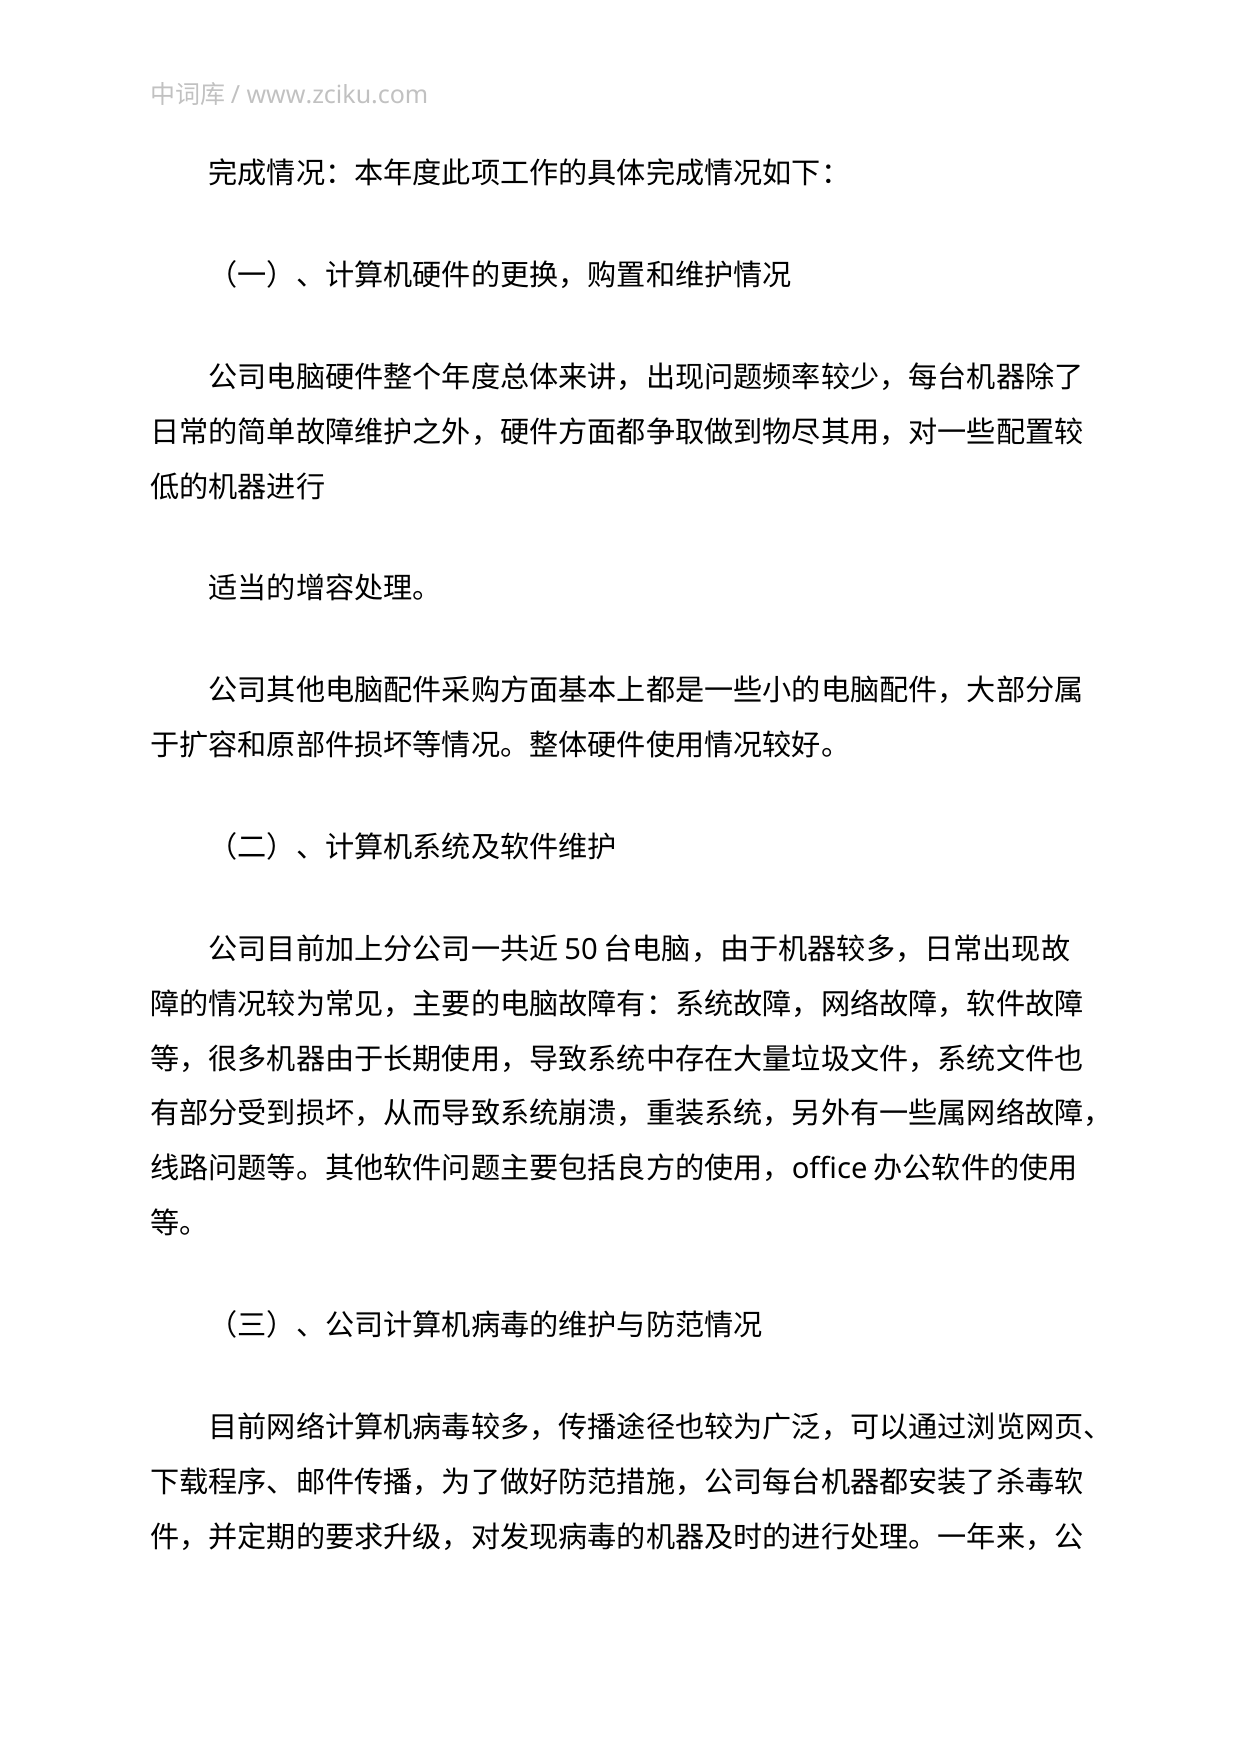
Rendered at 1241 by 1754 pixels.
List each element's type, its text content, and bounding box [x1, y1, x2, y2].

text 公司电脑硬件整个年度总体来讲，出现问题频率较少，每台机器除了日常的简单故障维护之外，硬件方面都争取做到物尽其用，对一些配置较低的机器进行 [150, 353, 1090, 506]
text 公司目前加上分公司一共近50台电脑，由于机器较多，日常出现故障的情况较为常见，主要的电脑故障有：系统故障，网络故障，软件故障等，很多机器由于长期使用，导致系统中存在大量垃圾文件，系统文件也有部分受到损坏，从而导致系统崩溃，重装系统，另外有一些属网络故障，线路问题等。其他软件问题主要包括良方的使用，office办公软件的使用等。 [150, 925, 1090, 1242]
text 适当的增容处理。 [150, 565, 1090, 607]
text 公司其他电脑配件采购方面基本上都是一些小的电脑配件，大部分属于扩容和原部件损坏等情况。整体硬件使用情况较好。 [150, 667, 1090, 764]
text （二）、计算机系统及软件维护 [150, 823, 1090, 866]
text 完成情况：本年度此项工作的具体完成情况如下： [150, 150, 1090, 192]
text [150, 1403, 1090, 1556]
text （一）、计算机硬件的更换，购置和维护情况 [150, 252, 1090, 294]
text （三）、公司计算机病毒的维护与防范情况 [150, 1302, 1090, 1344]
